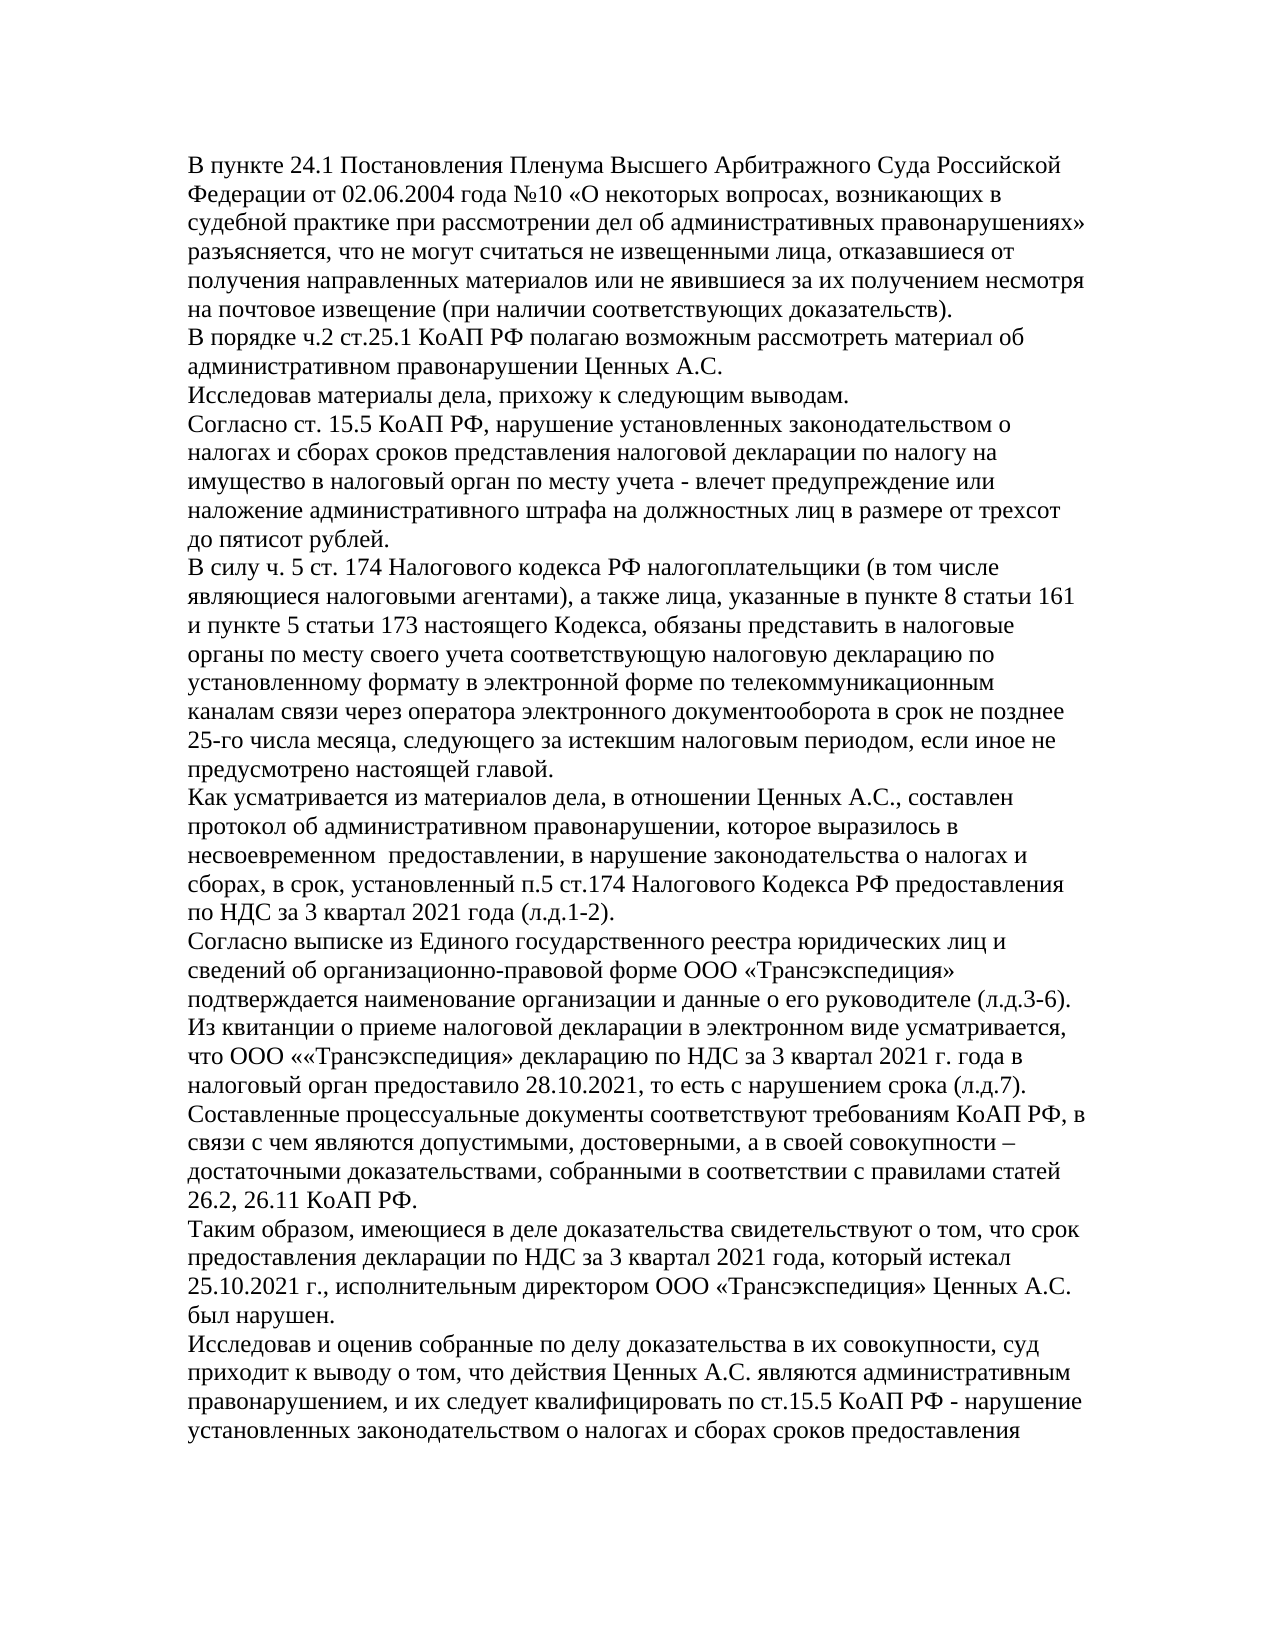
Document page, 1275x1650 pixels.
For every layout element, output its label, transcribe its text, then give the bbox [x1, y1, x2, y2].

text Составленные процессуальные документы соответствуют требованиям КоАП РФ, в связи с чем являются допустимыми, достоверными, а в своей совокупности – достаточными доказательствами, собранными в соответствии с правилами статей 26.2, 26.11 КоАП РФ. [187, 1099, 1087, 1214]
text Исследовав материалы дела, прихожу к следующим выводам. [187, 380, 1087, 409]
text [187, 1329, 1087, 1444]
text В порядке ч.2 ст.25.1 КоАП РФ полагаю возможным рассмотреть материал об административном правонарушении Ценных А.С. [187, 322, 1087, 380]
text Как усматривается из материалов дела, в отношении Ценных А.С., составлен протокол об административном правонарушении, которое выразилось в несвоевременном предоставлении, в нарушение законодательства о налогах и сборах, в срок, установленный п.5 ст.174 Налогового Кодекса РФ предоставления по НДС за 3 квартал 2021 года (л.д.1-2). [187, 782, 1087, 926]
text Согласно ст. 15.5 КоАП РФ, нарушение установленных законодательством о налогах и сборах сроков представления налоговой декларации по налогу на имущество в налоговый орган по месту учета - влечет предупреждение или наложение административного штрафа на должностных лиц в размере от трехсот до пятисот рублей. [187, 409, 1087, 552]
text Из квитанции о приеме налоговой декларации в электронном виде усматривается, что ООО ««Трансэкспедиция» декларацию по НДС за 3 квартал 2021 г. года в налоговый орган предоставило 28.10.2021, то есть с нарушением срока (л.д.7). [187, 1012, 1087, 1099]
text В силу ч. 5 ст. 174 Налогового кодекса РФ налогоплательщики (в том числе являющиеся налоговыми агентами), а также лица, указанные в пункте 8 статьи 161 и пункте 5 статьи 173 настоящего Кодекса, обязаны представить в налоговые органы по месту своего учета соответствующую налоговую декларацию по установленному формату в электронной форме по телекоммуникационным каналам связи через оператора электронного документооборота в срок не позднее 25-го числа месяца, следующего за истекшим налоговым периодом, если иное не предусмотрено настоящей главой. [187, 552, 1087, 782]
text В пункте 24.1 Постановления Пленума Высшего Арбитражного Суда Российской Федерации от 02.06.2004 года №10 «О некоторых вопросах, возникающих в судебной практике при рассмотрении дел об административных правонарушениях» разъясняется, что не могут считаться не извещенными лица, отказавшиеся от получения направленных материалов или не явившиеся за их получением несмотря на почтовое извещение (при наличии соответствующих доказательств). [187, 150, 1087, 322]
text Согласно выписке из Единого государственного реестра юридических лиц и сведений об организационно-правовой форме ООО «Трансэкспедиция» подтверждается наименование организации и данные о его руководителе (л.д.3-6). [187, 926, 1087, 1012]
text Таким образом, имеющиеся в деле доказательства свидетельствуют о том, что срок предоставления декларации по НДС за 3 квартал 2021 года, который истекал 25.10.2021 г., исполнительным директором ООО «Трансэкспедиция» Ценных А.С. был нарушен. [187, 1214, 1087, 1329]
